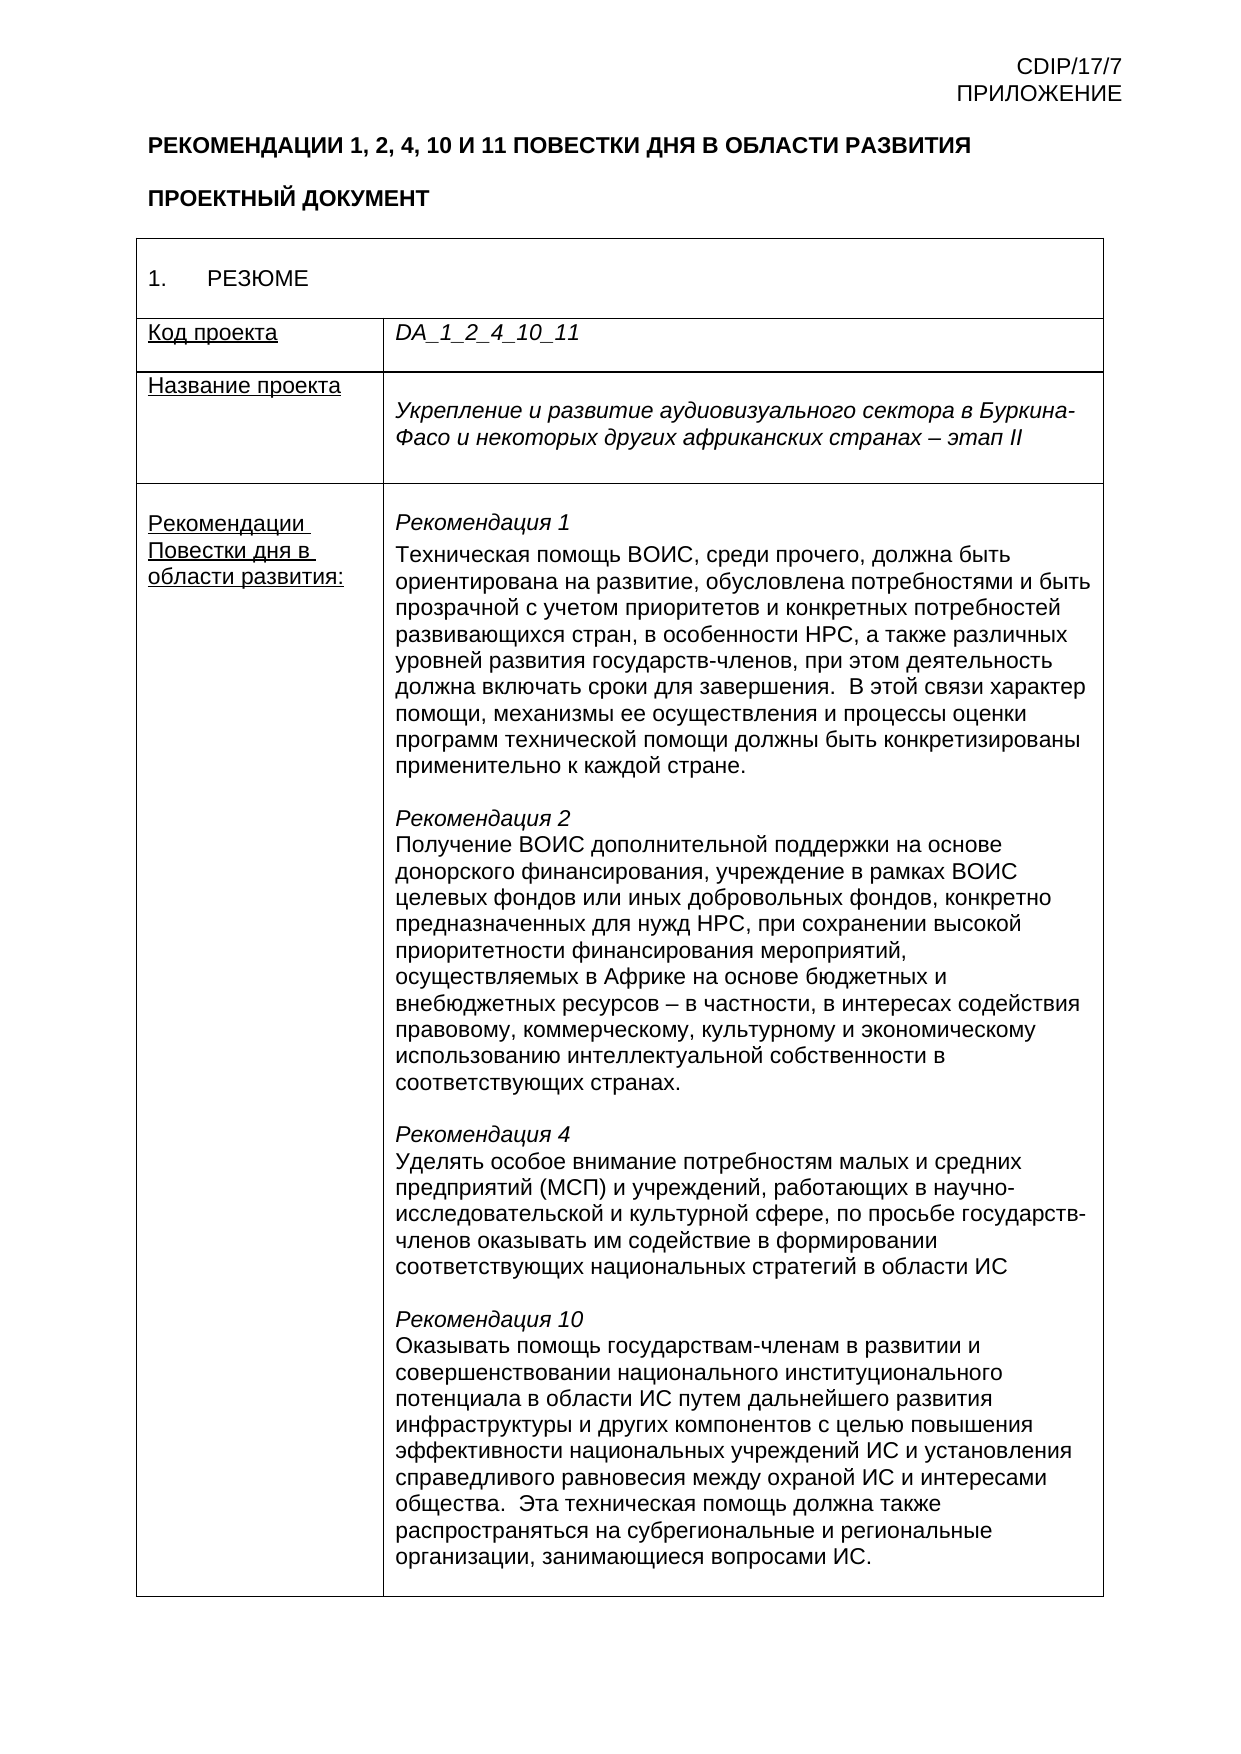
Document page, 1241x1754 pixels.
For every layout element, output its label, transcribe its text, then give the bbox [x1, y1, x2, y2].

text РЕКОМЕНДАЦИИ 1, 2, 4, 10 И 11 ПОВЕСТКИ ДНЯ В ОБЛАСТИ РАЗВИТИЯ [148, 132, 1122, 158]
table_cell Код проекта [137, 319, 383, 371]
table_cell Название проекта [137, 373, 383, 483]
table_cell DA_1_2_4_10_11 [384, 319, 1103, 371]
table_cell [137, 484, 383, 1596]
table_header 1. РЕЗЮМЕ [137, 239, 1103, 318]
table_cell Укрепление и развитие аудиовизуального сектора в Буркина-Фасо и некоторых других африканских странах – этап II [384, 373, 1103, 483]
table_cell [384, 484, 1103, 1596]
text ПРОЕКТНЫЙ ДОКУМЕНТ [148, 185, 1122, 211]
